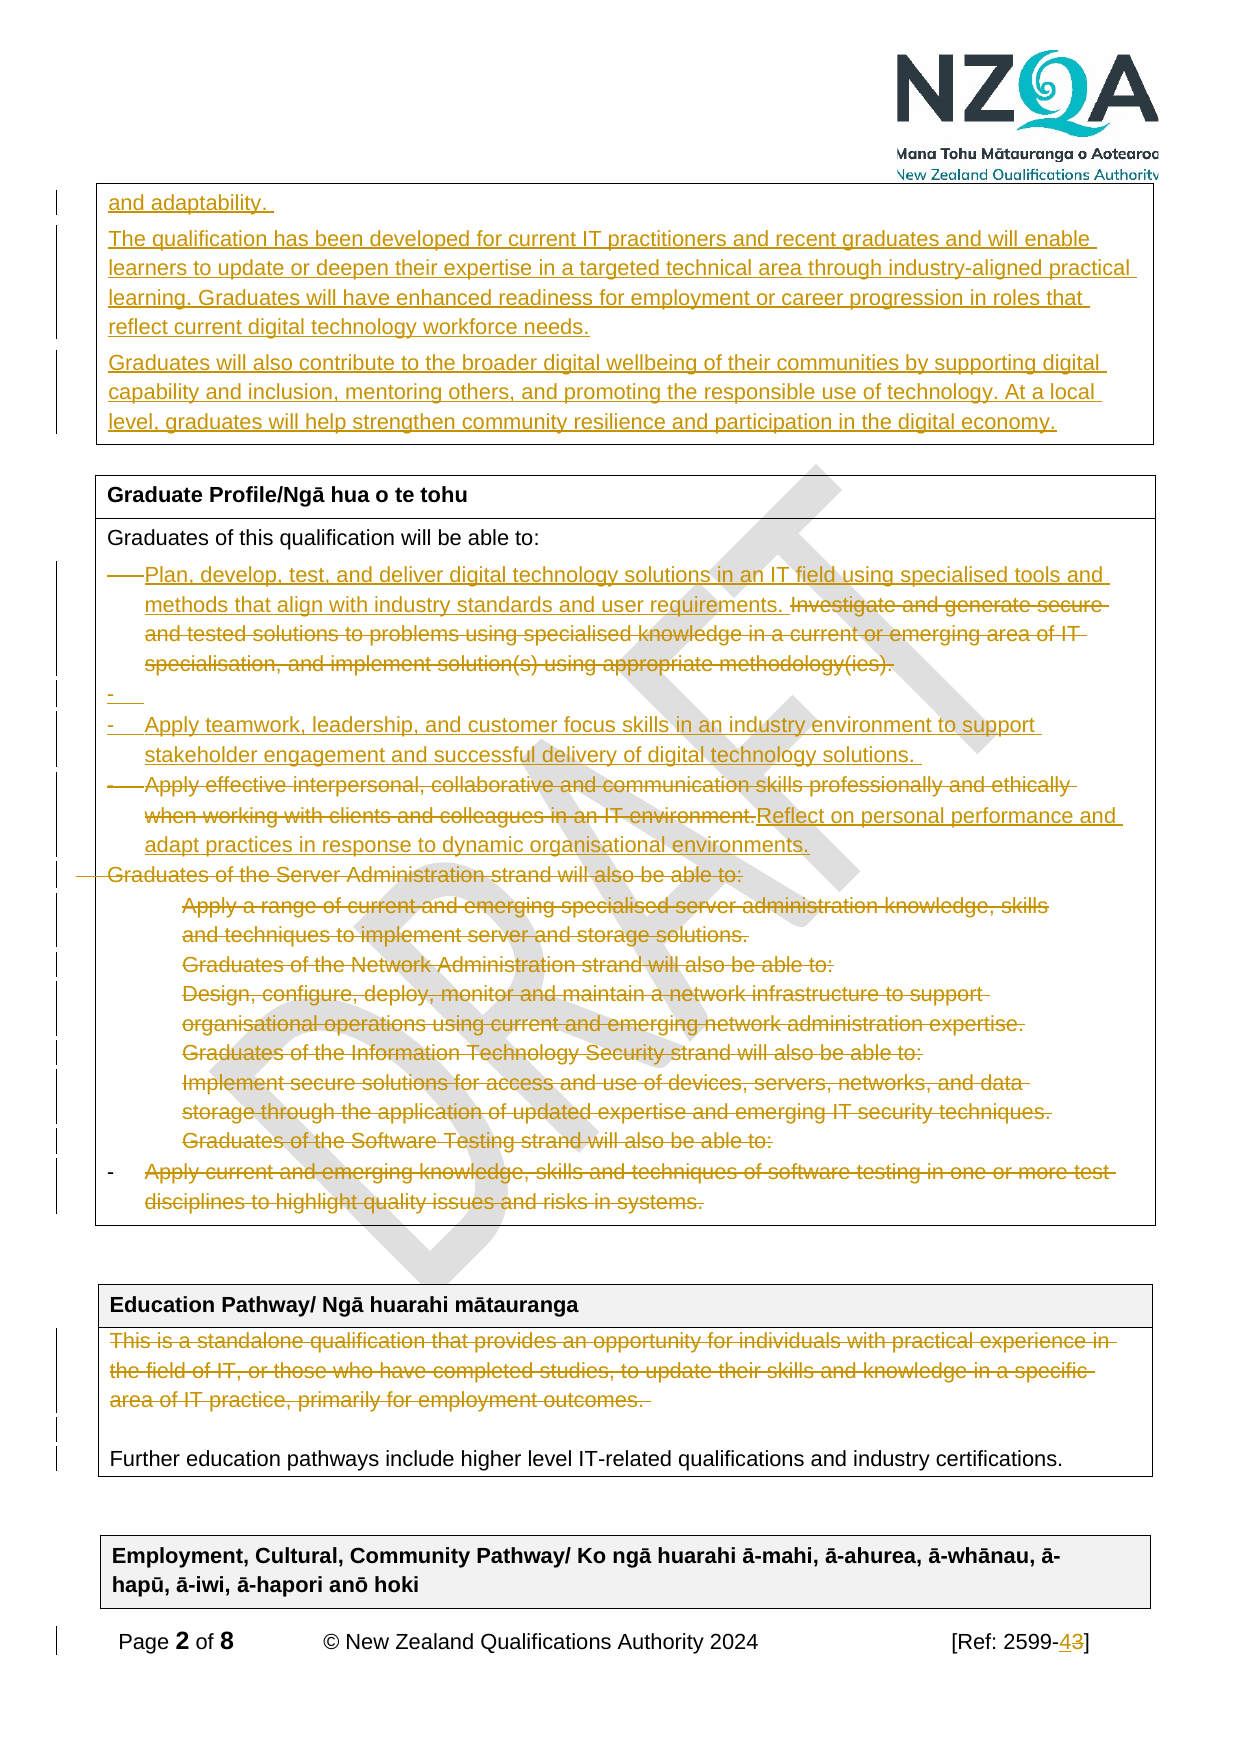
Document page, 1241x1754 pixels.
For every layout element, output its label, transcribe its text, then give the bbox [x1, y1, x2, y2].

table_cell [97, 184, 1153, 444]
table_header Graduate Profile/Ngā hua o te tohu [96, 476, 1155, 518]
table_header Employment, Cultural, Community Pathway/ Ko ngā huarahi ā-mahi, ā-ahurea, ā-whānau, ā-hapū, ā-iwi, ā-hapori anō hoki [101, 1536, 1150, 1608]
table_cell Further education pathways include higher level IT-related qualifications and industry certifications. [99, 1328, 1152, 1476]
table_header Education Pathway/ Ngā huarahi mātauranga [99, 1285, 1152, 1327]
table_cell Graduates of this qualification will be able to: [96, 519, 1155, 1224]
picture [895, 50, 1158, 179]
